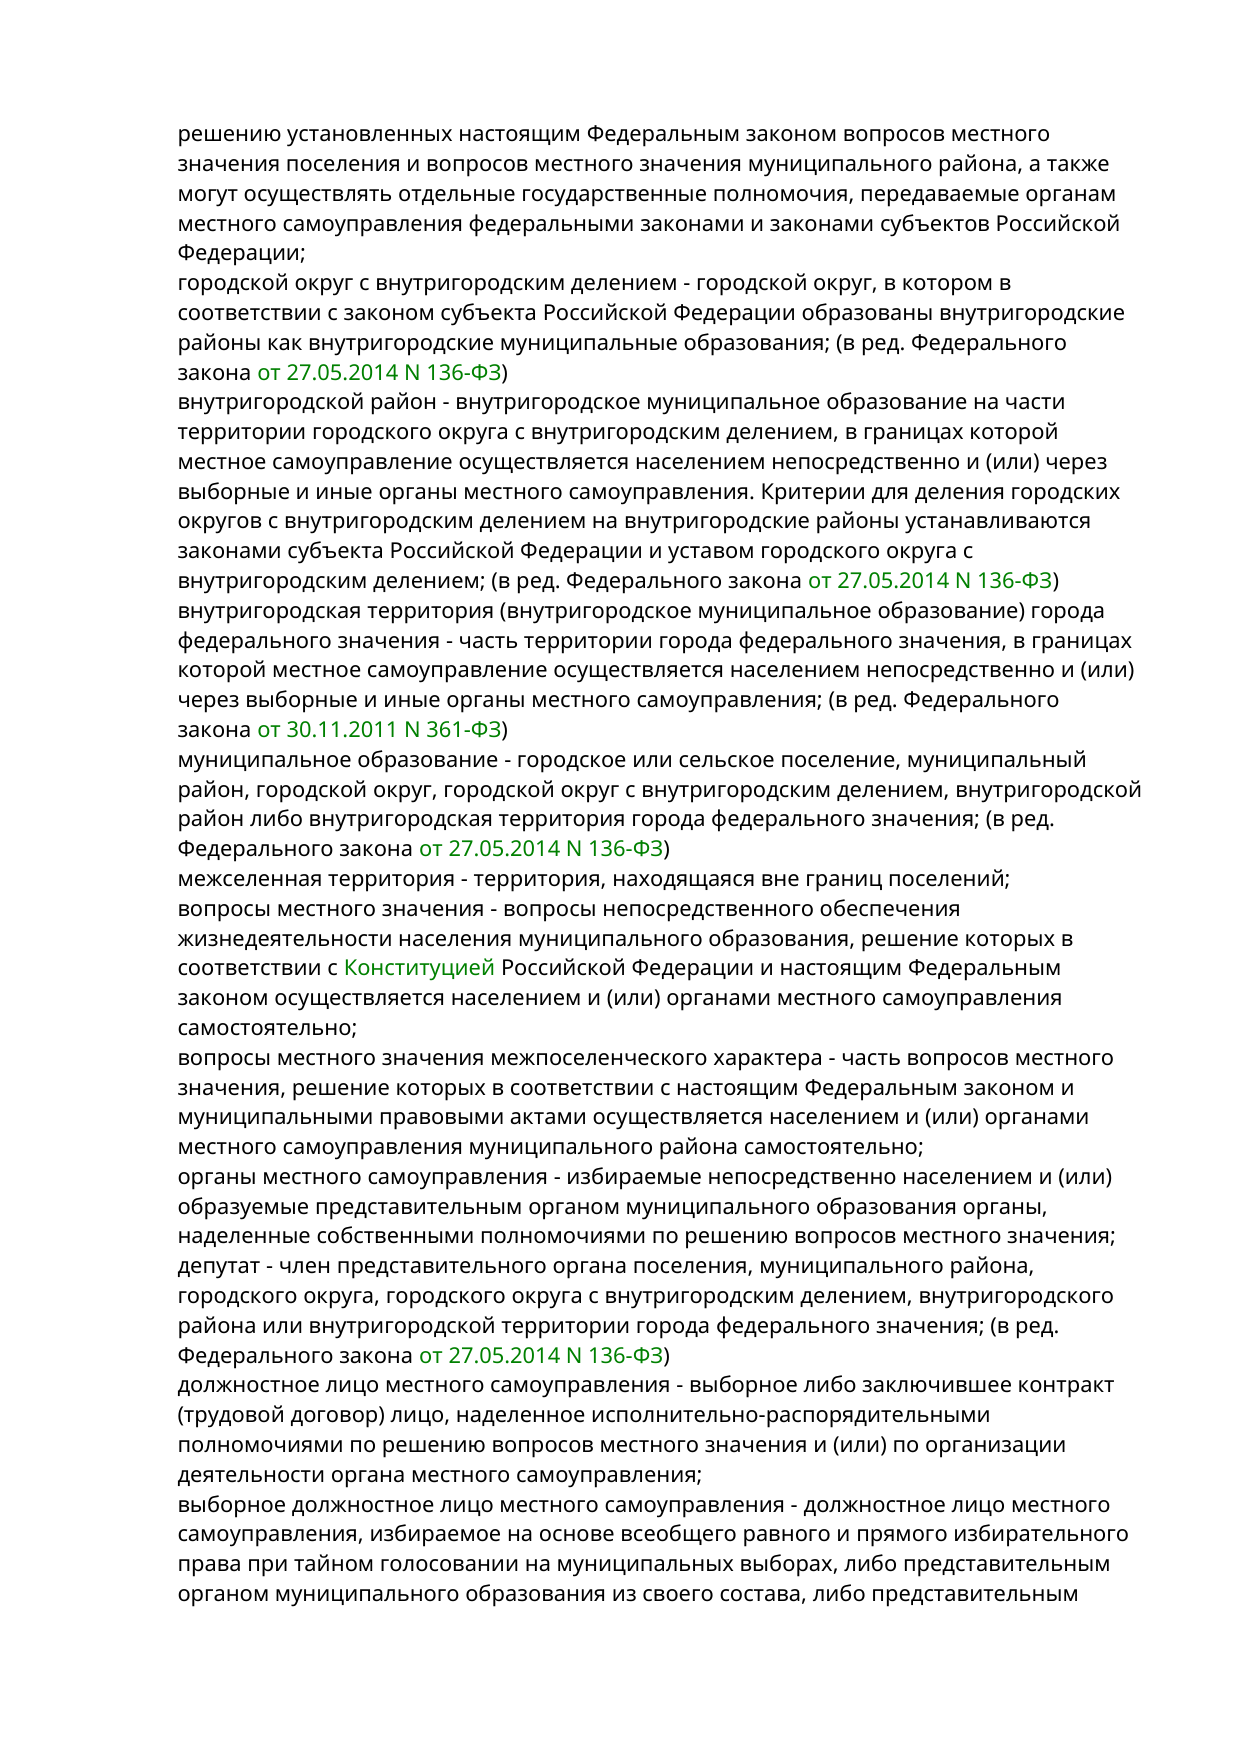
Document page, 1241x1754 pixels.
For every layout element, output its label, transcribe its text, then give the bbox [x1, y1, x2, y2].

text органы местного самоуправления - избираемые непосредственно населением и (или) образуемые представительным органом муниципального образования органы, наделенные собственными полномочиями по решению вопросов местного значения; [177, 1161, 1152, 1250]
text внутригородская территория (внутригородское муниципальное образование) города федерального значения - часть территории города федерального значения, в границах которой местное самоуправление осуществляется населением непосредственно и (или) через выборные и иные органы местного самоуправления; (в ред. Федерального закона от 30.11.2011 N 361-ФЗ) [177, 595, 1152, 744]
text городской округ с внутригородским делением - городской округ, в котором в соответствии с законом субъекта Российской Федерации образованы внутригородские районы как внутригородские муниципальные образования; (в ред. Федерального закона от 27.05.2014 N 136-ФЗ) [177, 267, 1152, 386]
text депутат - член представительного органа поселения, муниципального района, городского округа, городского округа с внутригородским делением, внутригородского района или внутригородской территории города федерального значения; (в ред. Федерального закона от 27.05.2014 N 136-ФЗ) [177, 1250, 1152, 1369]
text вопросы местного значения межпоселенческого характера - часть вопросов местного значения, решение которых в соответствии с настоящим Федеральным законом и муниципальными правовыми актами осуществляется населением и (или) органами местного самоуправления муниципального района самостоятельно; [177, 1042, 1152, 1161]
text должностное лицо местного самоуправления - выборное либо заключившее контракт (трудовой договор) лицо, наделенное исполнительно-распорядительными полномочиями по решению вопросов местного значения и (или) по организации деятельности органа местного самоуправления; [177, 1369, 1152, 1488]
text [177, 1488, 1152, 1608]
text муниципальное образование - городское или сельское поселение, муниципальный район, городской округ, городской округ с внутригородским делением, внутригородской район либо внутригородская территория города федерального значения; (в ред. Федерального закона от 27.05.2014 N 136-ФЗ) [177, 744, 1152, 863]
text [177, 118, 1152, 267]
text межселенная территория - территория, находящаяся вне границ поселений; [177, 863, 1152, 893]
text вопросы местного значения - вопросы непосредственного обеспечения жизнедеятельности населения муниципального образования, решение которых в соответствии с Конституцией Российской Федерации и настоящим Федеральным законом осуществляется населением и (или) органами местного самоуправления самостоятельно; [177, 893, 1152, 1042]
text внутригородской район - внутригородское муниципальное образование на части территории городского округа с внутригородским делением, в границах которой местное самоуправление осуществляется населением непосредственно и (или) через выборные и иные органы местного самоуправления. Критерии для деления городских округов с внутригородским делением на внутригородские районы устанавливаются законами субъекта Российской Федерации и уставом городского округа с внутригородским делением; (в ред. Федерального закона от 27.05.2014 N 136-ФЗ) [177, 386, 1152, 595]
